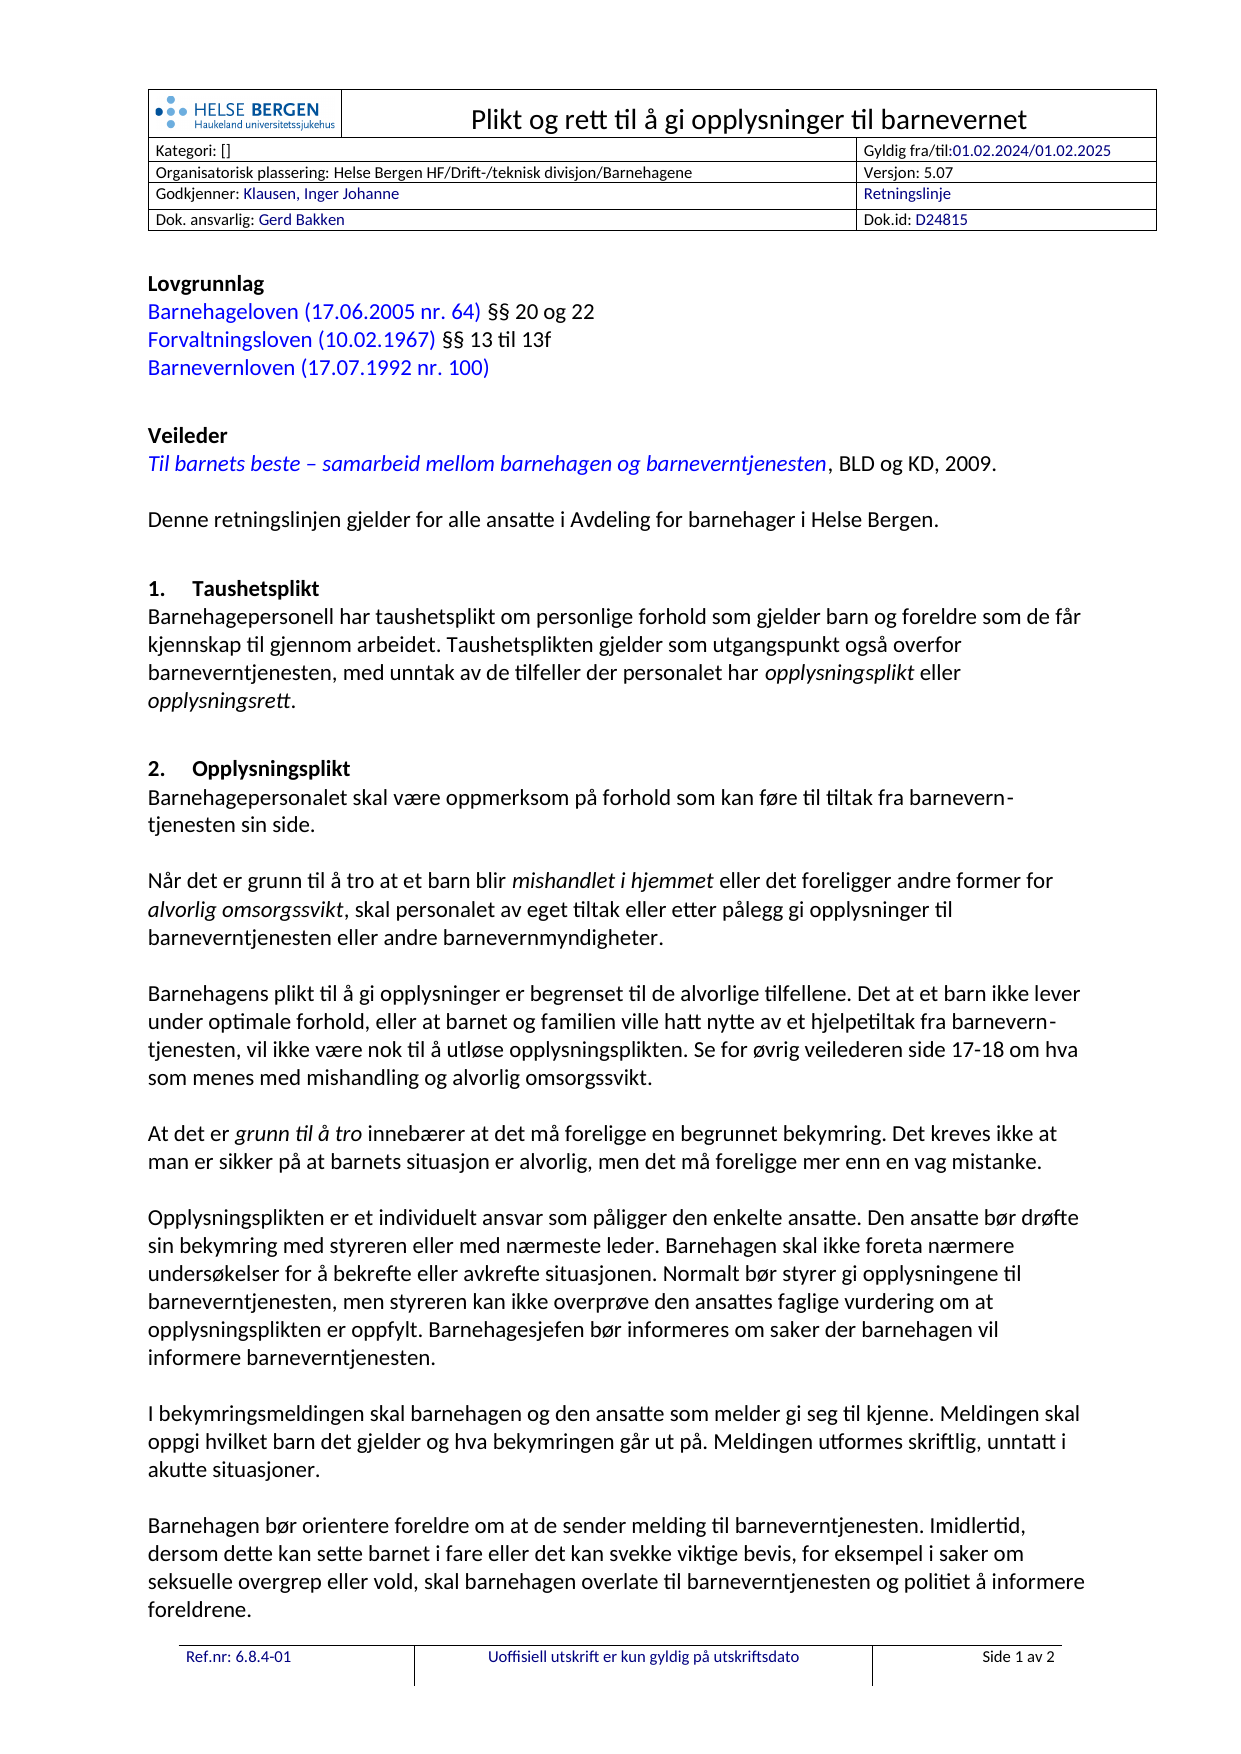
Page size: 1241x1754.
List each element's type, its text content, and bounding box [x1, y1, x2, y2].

text Barnehagen bør orientere foreldre om at de sender melding til barneverntjenesten. Imidlertid, dersom dette kan sette barnet i fare eller det kan svekke viktige bevis, for eksempel i saker om seksuelle overgrep eller vold, skal barnehagen overlate til barneverntjenesten og politiet å informere foreldrene. [148, 1511, 1092, 1623]
text Forvaltningsloven (10.02.1967) §§ 13 til 13f [148, 325, 1092, 353]
text Barnehagepersonalet skal være oppmerksom på forhold som kan føre til tiltak fra barneverntjenesten sin side. [148, 783, 1092, 839]
subtitle 1. Taushetsplikt [148, 574, 1092, 602]
subtitle Lovgrunnlag [148, 269, 1092, 297]
text Opplysningsplikten er et individuelt ansvar som påligger den enkelte ansatte. Den ansatte bør drøfte sin bekymring med styreren eller med nærmeste leder. Barnehagen skal ikke foreta nærmere undersøkelser for å bekrefte eller avkrefte situasjonen. Normalt bør styrer gi opplysningene til barneverntjenesten, men styreren kan ikke overprøve den ansattes faglige vurdering om at opplysningsplikten er oppfylt. Barnehagesjefen bør informeres om saker der barnehagen vil informere barneverntjenesten. [148, 1203, 1092, 1371]
text Når det er grunn til å tro at et barn blir mishandlet i hjemmet eller det foreligger andre former for alvorlig omsorgssvikt, skal personalet av eget tiltak eller etter pålegg gi opplysninger til barneverntjenesten eller andre barnevernmyndigheter. [148, 867, 1092, 951]
subtitle 2. Opplysningsplikt [148, 754, 1092, 783]
text At det er grunn til å tro innebærer at det må foreligge en begrunnet bekymring. Det kreves ikke at man er sikker på at barnets situasjon er alvorlig, men det må foreligge mer enn en vag mistanke. [148, 1119, 1092, 1175]
text Til barnets beste – samarbeid mellom barnehagen og barneverntjenesten, BLD og KD, 2009. [148, 449, 1092, 477]
picture [155, 96, 335, 131]
text Barnehagepersonell har taushetsplikt om personlige forhold som gjelder barn og foreldre som de får kjennskap til gjennom arbeidet. Taushetsplikten gjelder som utgangspunkt også overfor barneverntjenesten, med unntak av de tilfeller der personalet har opplysningsplikt eller opplysningsrett. [148, 602, 1092, 714]
text I bekymringsmeldingen skal barnehagen og den ansatte som melder gi seg til kjenne. Meldingen skal oppgi hvilket barn det gjelder og hva bekymringen går ut på. Meldingen utformes skriftlig, unntatt i akutte situasjoner. [148, 1399, 1092, 1483]
text Barnehageloven (17.06.2005 nr. 64) §§ 20 og 22 [148, 297, 1092, 325]
text Barnehagens plikt til å gi opplysninger er begrenset til de alvorlige tilfellene. Det at et barn ikke lever under optimale forhold, eller at barnet og familien ville hatt nytte av et hjelpetiltak fra barneverntjenesten, vil ikke være nok til å utløse opplysningsplikten. Se for øvrig veilederen side 17-18 om hva som menes med mishandling og alvorlig omsorgssvikt. [148, 979, 1092, 1091]
subtitle Veileder [148, 421, 1092, 449]
text Barnevernloven (17.07.1992 nr. 100) [148, 353, 1092, 381]
text Denne retningslinjen gjelder for alle ansatte i Avdeling for barnehager i Helse Bergen. [148, 505, 1092, 533]
